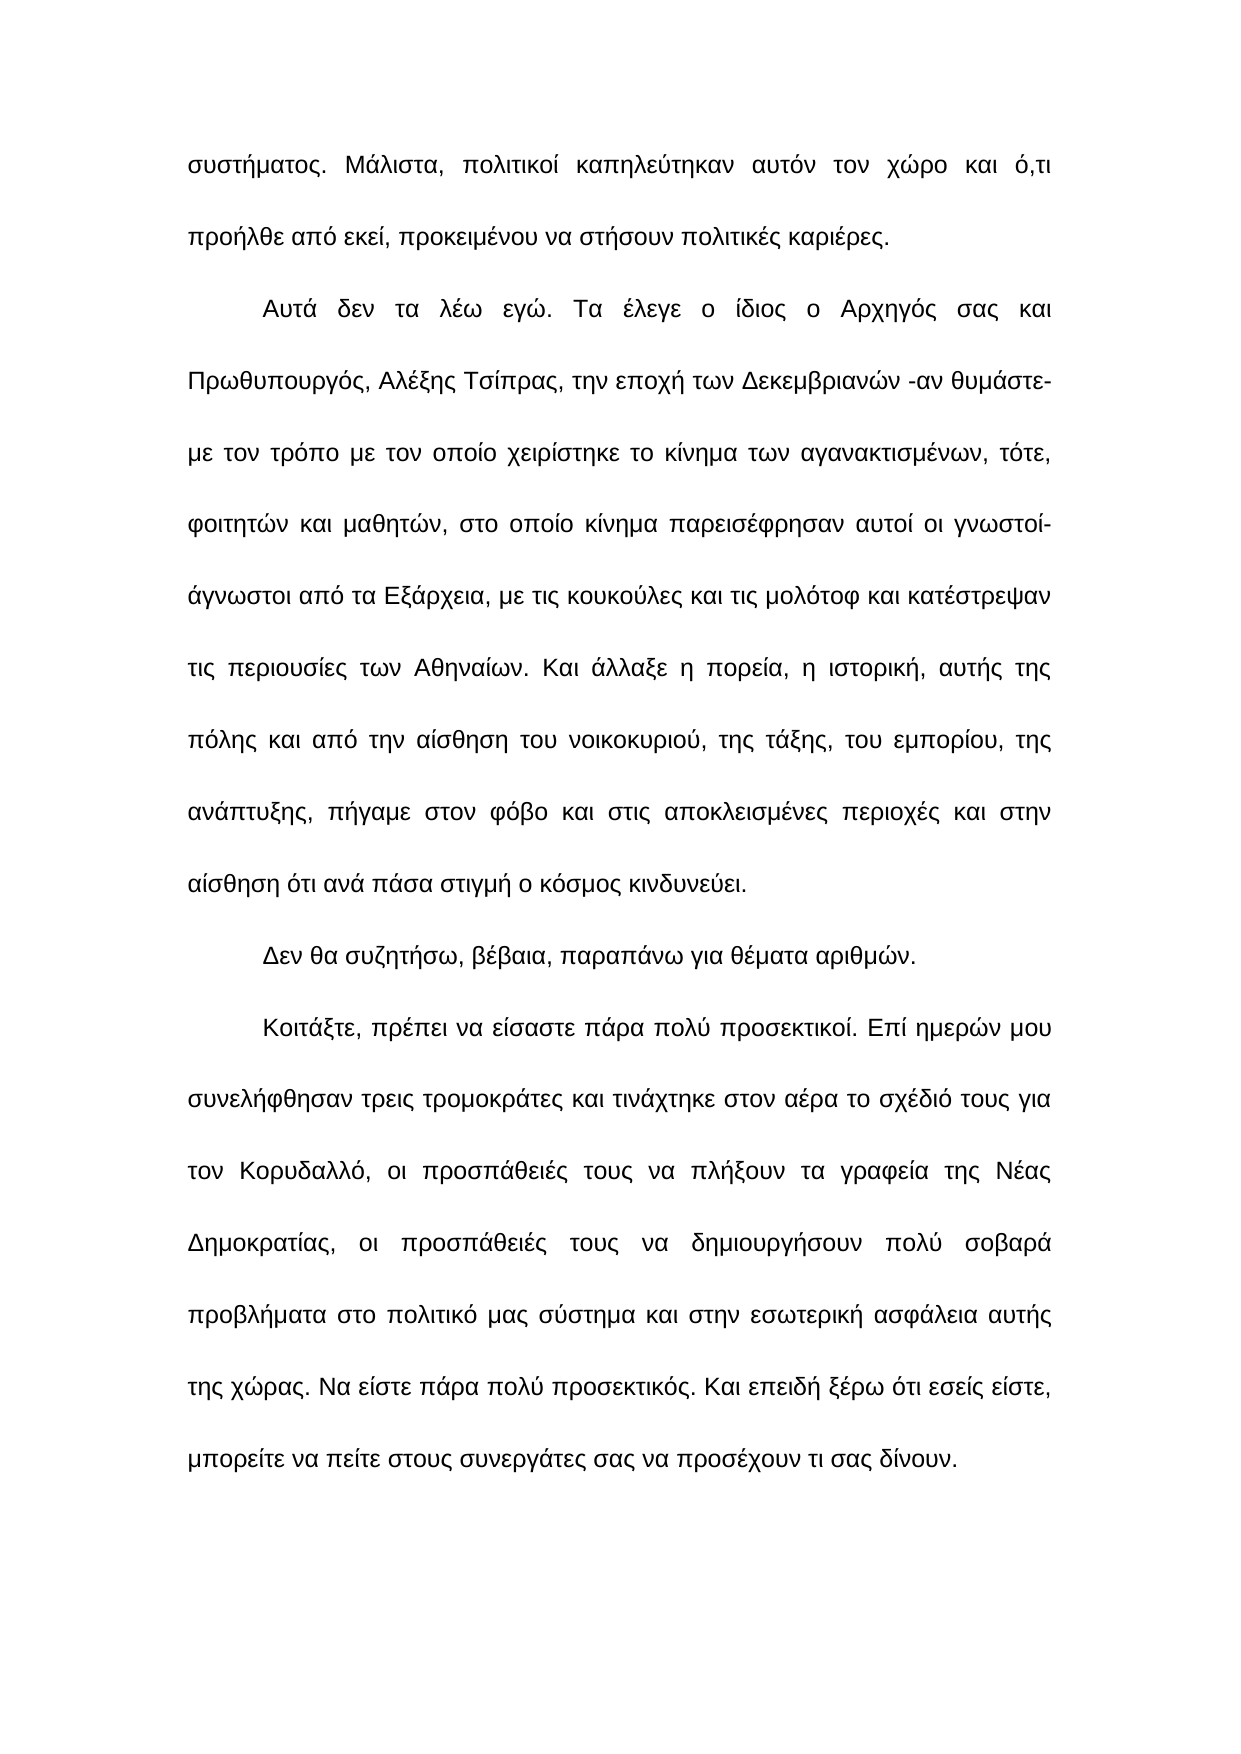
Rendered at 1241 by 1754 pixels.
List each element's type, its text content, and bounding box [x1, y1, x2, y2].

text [187, 150, 1053, 251]
text Δεν θα συζητήσω, βέβαια, παραπάνω για θέματα αριθμών. [187, 941, 1053, 969]
text Αυτά δεν τα λέω εγώ. Τα έλεγε ο ίδιος ο Αρχηγός σας και Πρωθυπουργός, Αλέξης Τσίπρας, την εποχή των Δεκεμβριανών -αν θυμάστε- με τον τρόπο με τον οποίο χειρίστηκε το κίνημα των αγανακτισμένων, τότε, φοιτητών και μαθητών, στο οποίο κίνημα παρεισέφρησαν αυτοί οι γνωστοί-άγνωστοι από τα Εξάρχεια, με τις κουκούλες και τις μολότοφ και κατέστρεψαν τις περιουσίες των Αθηναίων. Και άλλαξε η πορεία, η ιστορική, αυτής της πόλης και από την αίσθηση του νοικοκυριού, της τάξης, του εμπορίου, της ανάπτυξης, πήγαμε στον φόβο και στις αποκλεισμένες περιοχές και στην αίσθηση ότι ανά πάσα στιγμή ο κόσμος κινδυνεύει. [187, 294, 1053, 897]
text Κοιτάξτε, πρέπει να είσαστε πάρα πολύ προσεκτικοί. Επί ημερών μου συνελήφθησαν τρεις τρομοκράτες και τινάχτηκε στον αέρα το σχέδιό τους για τον Κορυδαλλό, οι προσπάθειές τους να πλήξουν τα γραφεία της Νέας Δημοκρατίας, οι προσπάθειές τους να δημιουργήσουν πολύ σοβαρά προβλήματα στο πολιτικό μας σύστημα και στην εσωτερική ασφάλεια αυτής της χώρας. Να είστε πάρα πολύ προσεκτικός. Και επειδή ξέρω ότι εσείς είστε, μπορείτε να πείτε στους συνεργάτες σας να προσέχουν τι σας δίνουν. [187, 1012, 1053, 1472]
